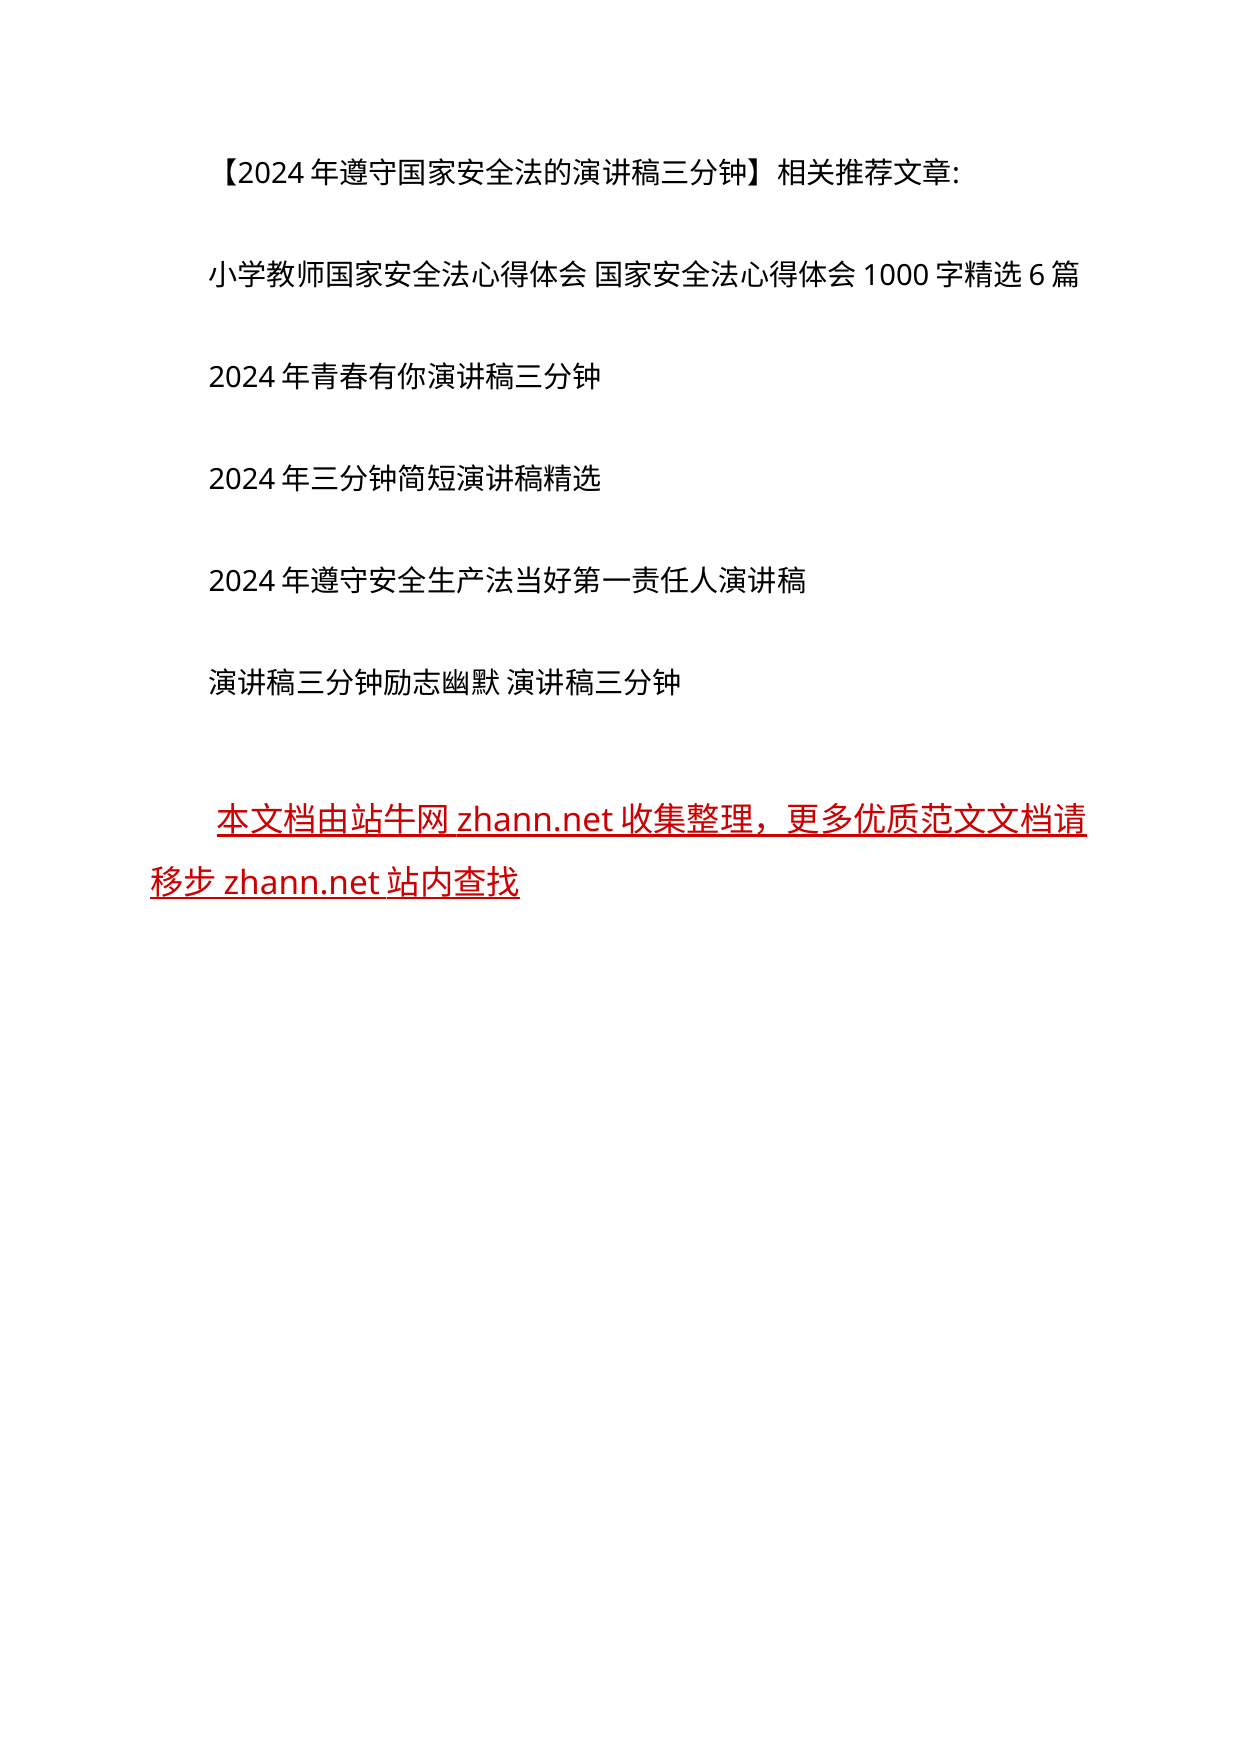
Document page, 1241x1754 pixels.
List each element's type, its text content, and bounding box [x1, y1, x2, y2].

text 本文档由站牛网zhann.net收集整理，更多优质范文文档请移步zhann.net站内查找 [150, 793, 1090, 904]
text 2024年三分钟简短演讲稿精选 [150, 456, 1090, 498]
text 2024年遵守安全生产法当好第一责任人演讲稿 [150, 558, 1090, 600]
text 【2024年遵守国家安全法的演讲稿三分钟】相关推荐文章: [150, 150, 1090, 192]
text 小学教师国家安全法心得体会 国家安全法心得体会1000字精选6篇 [150, 252, 1090, 294]
text 2024年青春有你演讲稿三分钟 [150, 354, 1090, 396]
text 演讲稿三分钟励志幽默 演讲稿三分钟 [150, 660, 1090, 702]
